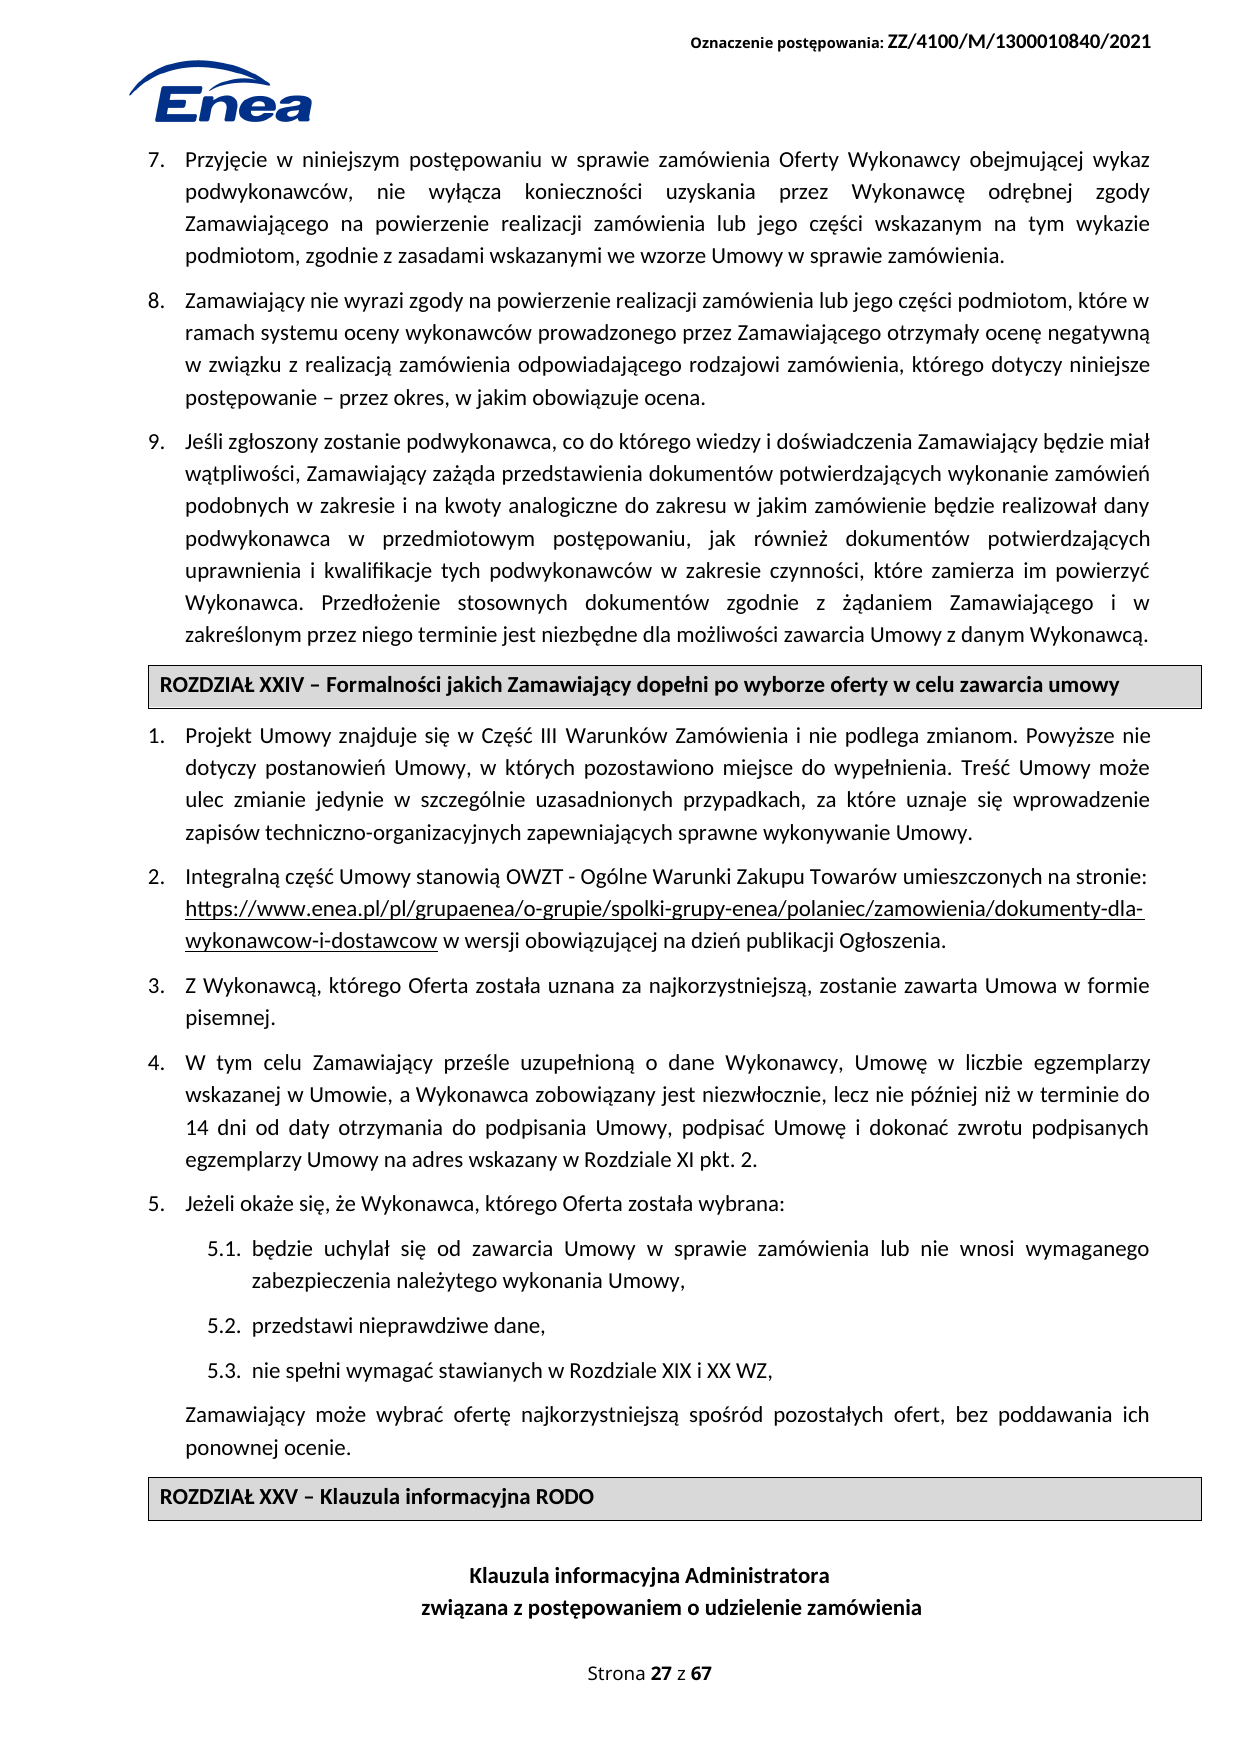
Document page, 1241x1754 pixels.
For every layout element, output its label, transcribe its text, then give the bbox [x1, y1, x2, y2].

list będzie uchylał się od zawarcia Umowy w sprawie zamówienia lub nie wnosi wymaganego zabezpieczenia należytego wykonania Umowy, [207, 1234, 1152, 1294]
text związana z postępowaniem o udzielenie zamówienia [192, 1593, 1152, 1621]
list Zamawiający może wybrać ofertę najkorzystniejszą spośród pozostałych ofert, bez poddawania ich ponownej ocenie. [185, 1400, 1152, 1461]
picture [117, 50, 324, 124]
list nie spełni wymagać stawianych w Rozdziale XIX i XX WZ, [207, 1356, 1152, 1384]
list Jeżeli okaże się, że Wykonawca, którego Oferta została wybrana: [148, 1189, 1152, 1217]
text Klauzula informacyjna Administratora [148, 1561, 1152, 1589]
list Przyjęcie w niniejszym postępowaniu w sprawie zamówienia Oferty Wykonawcy obejmującej wykaz podwykonawców, nie wyłącza konieczności uzyskania przez Wykonawcę odrębnej zgody Zamawiającego na powierzenie realizacji zamówienia lub jego części wskazanym na tym wykazie podmiotom, zgodnie z zasadami wskazanymi we wzorze Umowy w sprawie zamówienia. [148, 145, 1152, 269]
list Jeśli zgłoszony zostanie podwykonawca, co do którego wiedzy i doświadczenia Zamawiający będzie miał wątpliwości, Zamawiający zażąda przedstawienia dokumentów potwierdzających wykonanie zamówień podobnych w zakresie i na kwoty analogiczne do zakresu w jakim zamówienie będzie realizował dany podwykonawca w przedmiotowym postępowaniu, jak również dokumentów potwierdzających uprawnienia i kwalifikacje tych podwykonawców w zakresie czynności, które zamierza im powierzyć Wykonawca. Przedłożenie stosownych dokumentów zgodnie z żądaniem Zamawiającego i w zakreślonym przez niego terminie jest niezbędne dla możliwości zawarcia Umowy z danym Wykonawcą. [148, 427, 1152, 648]
table_header ROZDZIAŁ XXV – Klauzula informacyjna RODO [149, 1478, 1201, 1520]
table_header ROZDZIAŁ XXIV – Formalności jakich Zamawiający dopełni po wyborze oferty w celu zawarcia umowy [149, 666, 1201, 707]
list https://www.enea.pl/pl/grupaenea/o-grupie/spolki-grupy-enea/polaniec/zamowienia/dokumenty-dla-wykonawcow-i-dostawcow w wersji obowiązującej na dzień publikacji Ogłoszenia. [185, 894, 1152, 955]
list Zamawiający nie wyrazi zgody na powierzenie realizacji zamówienia lub jego części podmiotom, które w ramach systemu oceny wykonawców prowadzonego przez Zamawiającego otrzymały ocenę negatywną w związku z realizacją zamówienia odpowiadającego rodzajowi zamówienia, którego dotyczy niniejsze postępowanie – przez okres, w jakim obowiązuje ocena. [148, 286, 1152, 411]
list Z Wykonawcą, którego Oferta została uznana za najkorzystniejszą, zostanie zawarta Umowa w formie pisemnej. [148, 971, 1152, 1032]
list Projekt Umowy znajduje się w Część III Warunków Zamówienia i nie podlega zmianom. Powyższe nie dotyczy postanowień Umowy, w których pozostawiono miejsce do wypełnienia. Treść Umowy może ulec zmianie jedynie w szczególnie uzasadnionych przypadkach, za które uznaje się wprowadzenie zapisów techniczno-organizacyjnych zapewniających sprawne wykonywanie Umowy. [148, 721, 1152, 846]
list W tym celu Zamawiający prześle uzupełnioną o dane Wykonawcy, Umowę w liczbie egzemplarzy wskazanej w Umowie, a Wykonawca zobowiązany jest niezwłocznie, lecz nie później niż w terminie do 14 dni od daty otrzymania do podpisania Umowy, podpisać Umowę i dokonać zwrotu podpisanych egzemplarzy Umowy na adres wskazany w Rozdziale XI pkt. 2. [148, 1048, 1152, 1173]
list przedstawi nieprawdziwe dane, [207, 1311, 1152, 1339]
list Integralną część Umowy stanowią umieszczonych na stronie: [148, 862, 1152, 890]
